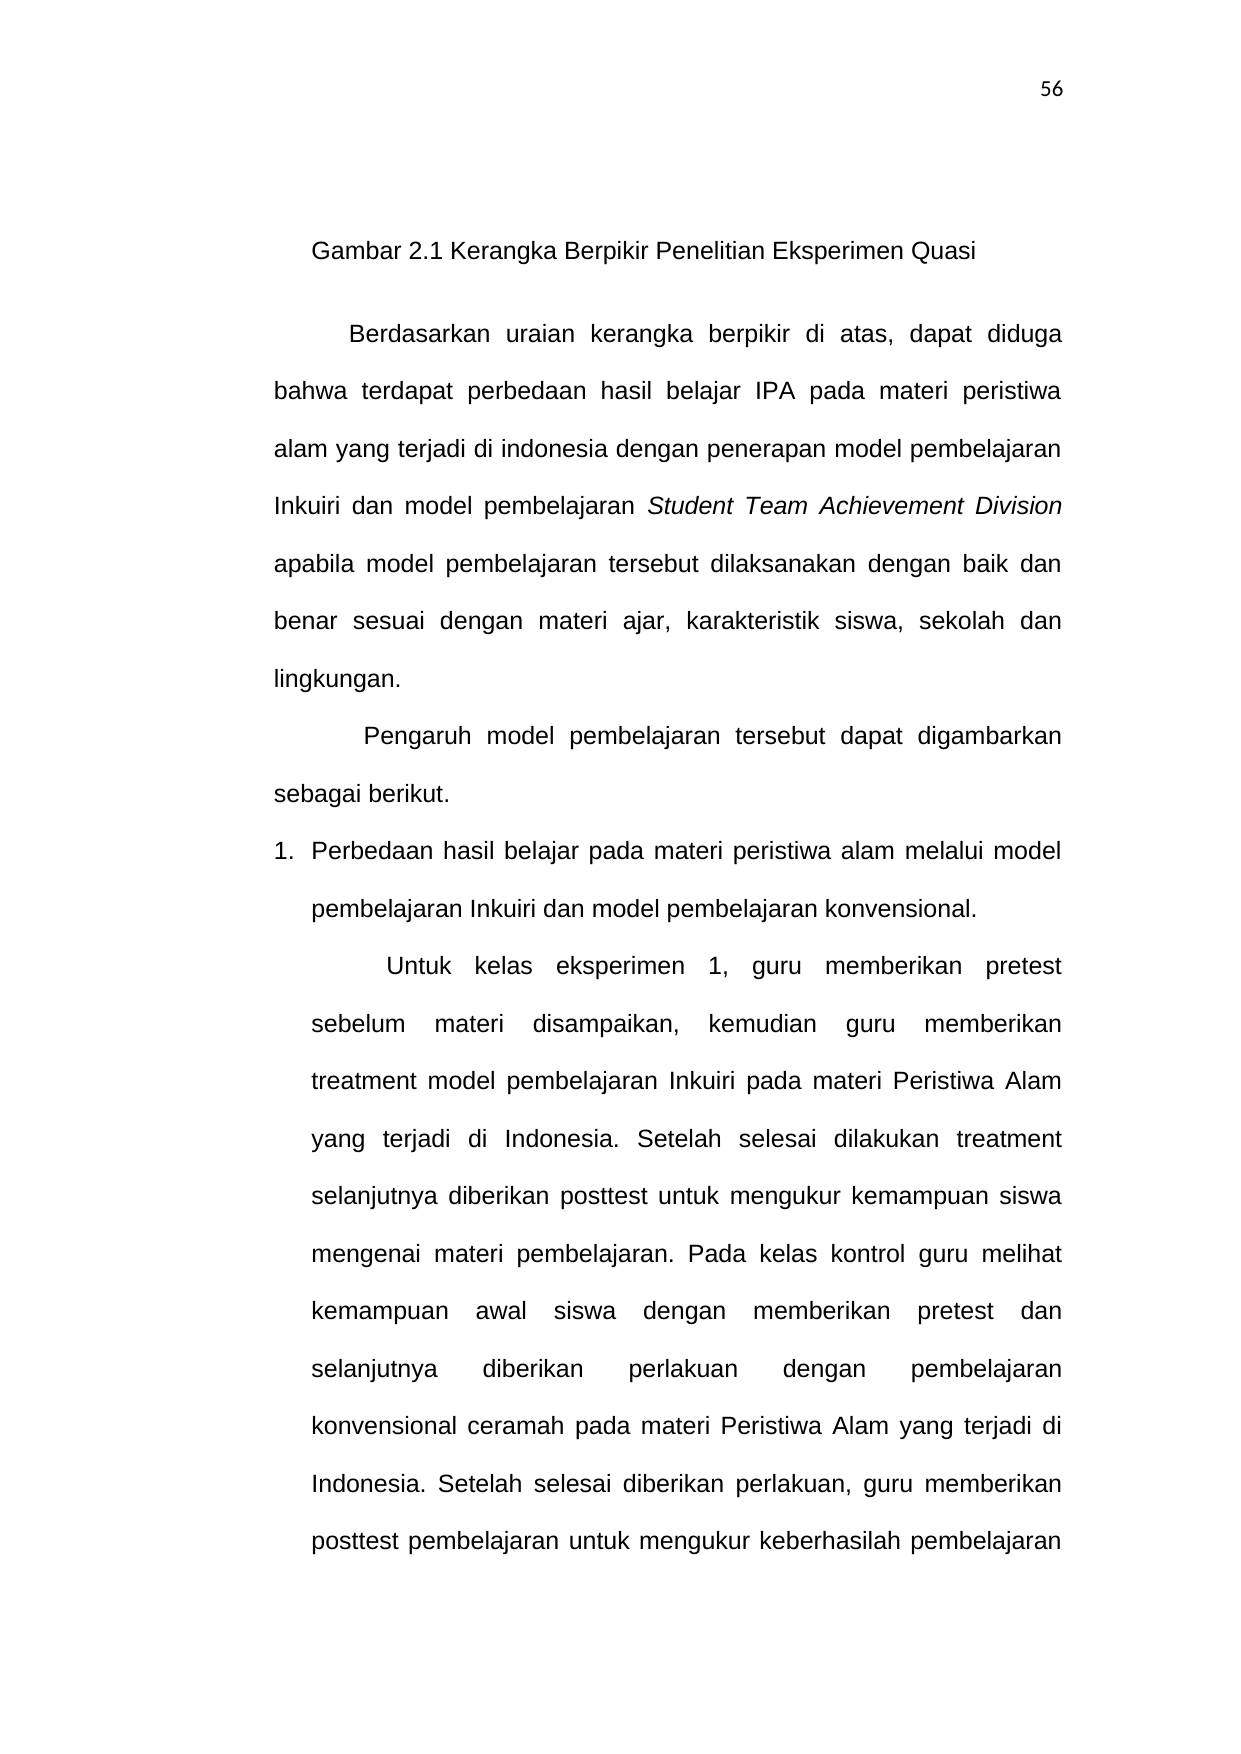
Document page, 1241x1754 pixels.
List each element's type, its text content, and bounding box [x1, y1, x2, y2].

list Pengaruh model pembelajaran tersebut dapat digambarkan sebagai berikut. [274, 721, 1063, 807]
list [311, 951, 1063, 1555]
text Gambar 2.1 Kerangka Berpikir Penelitian Eksperimen Quasi [236, 236, 1063, 265]
list Berdasarkan uraian kerangka berpikir di atas, dapat diduga bahwa terdapat perbedaan hasil belajar IPA pada materi peristiwa alam yang terjadi di indonesia dengan penerapan model pembelajaran Inkuiri dan model pembelajaran Student Team Achievement Division apabila model pembelajaran tersebut dilaksanakan dengan baik dan benar sesuai dengan materi ajar, karakteristik siswa, sekolah dan lingkungan. [274, 319, 1063, 692]
list Perbedaan hasil belajar pada materi peristiwa alam melalui model pembelajaran Inkuiri dan model pembelajaran konvensional. [274, 836, 1063, 922]
